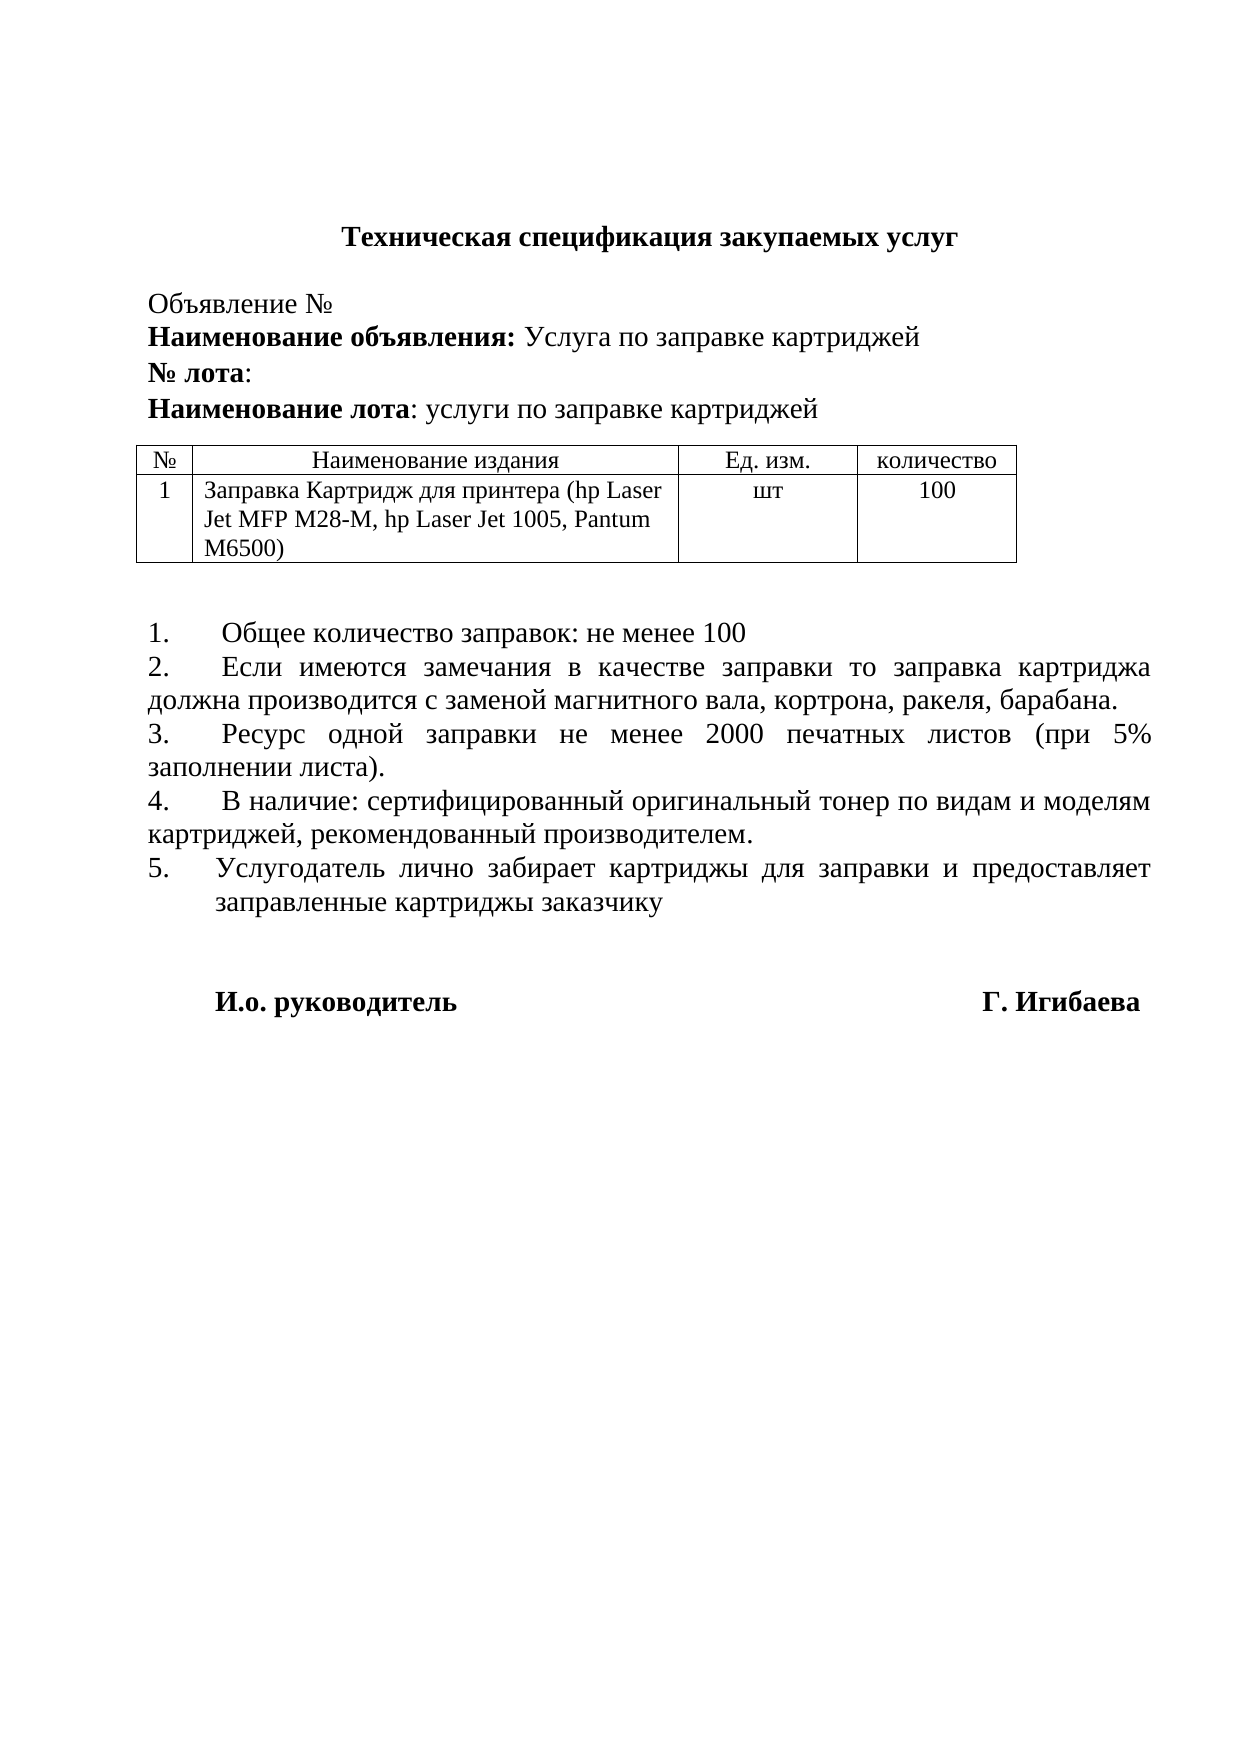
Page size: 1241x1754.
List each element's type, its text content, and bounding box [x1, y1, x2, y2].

text Техническая спецификация закупаемых услуг [148, 219, 1152, 252]
table_cell 100 [858, 475, 1016, 562]
table_header № [137, 446, 192, 474]
table_cell 1 [137, 475, 192, 562]
table_cell шт [679, 475, 857, 562]
text Наименование объявления: Услуга по заправке картриджей [148, 319, 1152, 353]
list В наличие: сертифицированный оригинальный тонер по видам и моделям картриджей, рекомендованный производителем. [148, 783, 1152, 850]
text № лота: [148, 356, 1152, 389]
text И.о. руководитель Г. Игибаева [215, 984, 1152, 1018]
table_header Наименование издания [193, 446, 678, 474]
text Наименование лота: услуги по заправке картриджей [148, 392, 1152, 425]
list Услугодатель лично забирает картриджы для заправки и предоставляет заправленные картриджы заказчику [148, 850, 1152, 917]
table_cell Заправка Картридж для принтера (hp Laser Jet MFP M28-M, hp Laser Jet 1005, Pantum M6500) [193, 475, 678, 562]
list Ресурс одной заправки не менее 2000 печатных листов (при 5% заполнении листа). [148, 716, 1152, 783]
text Объявление № [148, 286, 1152, 319]
list Если имеются замечания в качестве заправки то заправка картриджа должна производится с заменой магнитного вала, кортрона, ракеля, барабана. [148, 649, 1152, 716]
table_header Ед. изм. [679, 446, 857, 474]
list Общее количество заправок: не менее 100 [148, 615, 1152, 649]
table_header количество [858, 446, 1016, 474]
